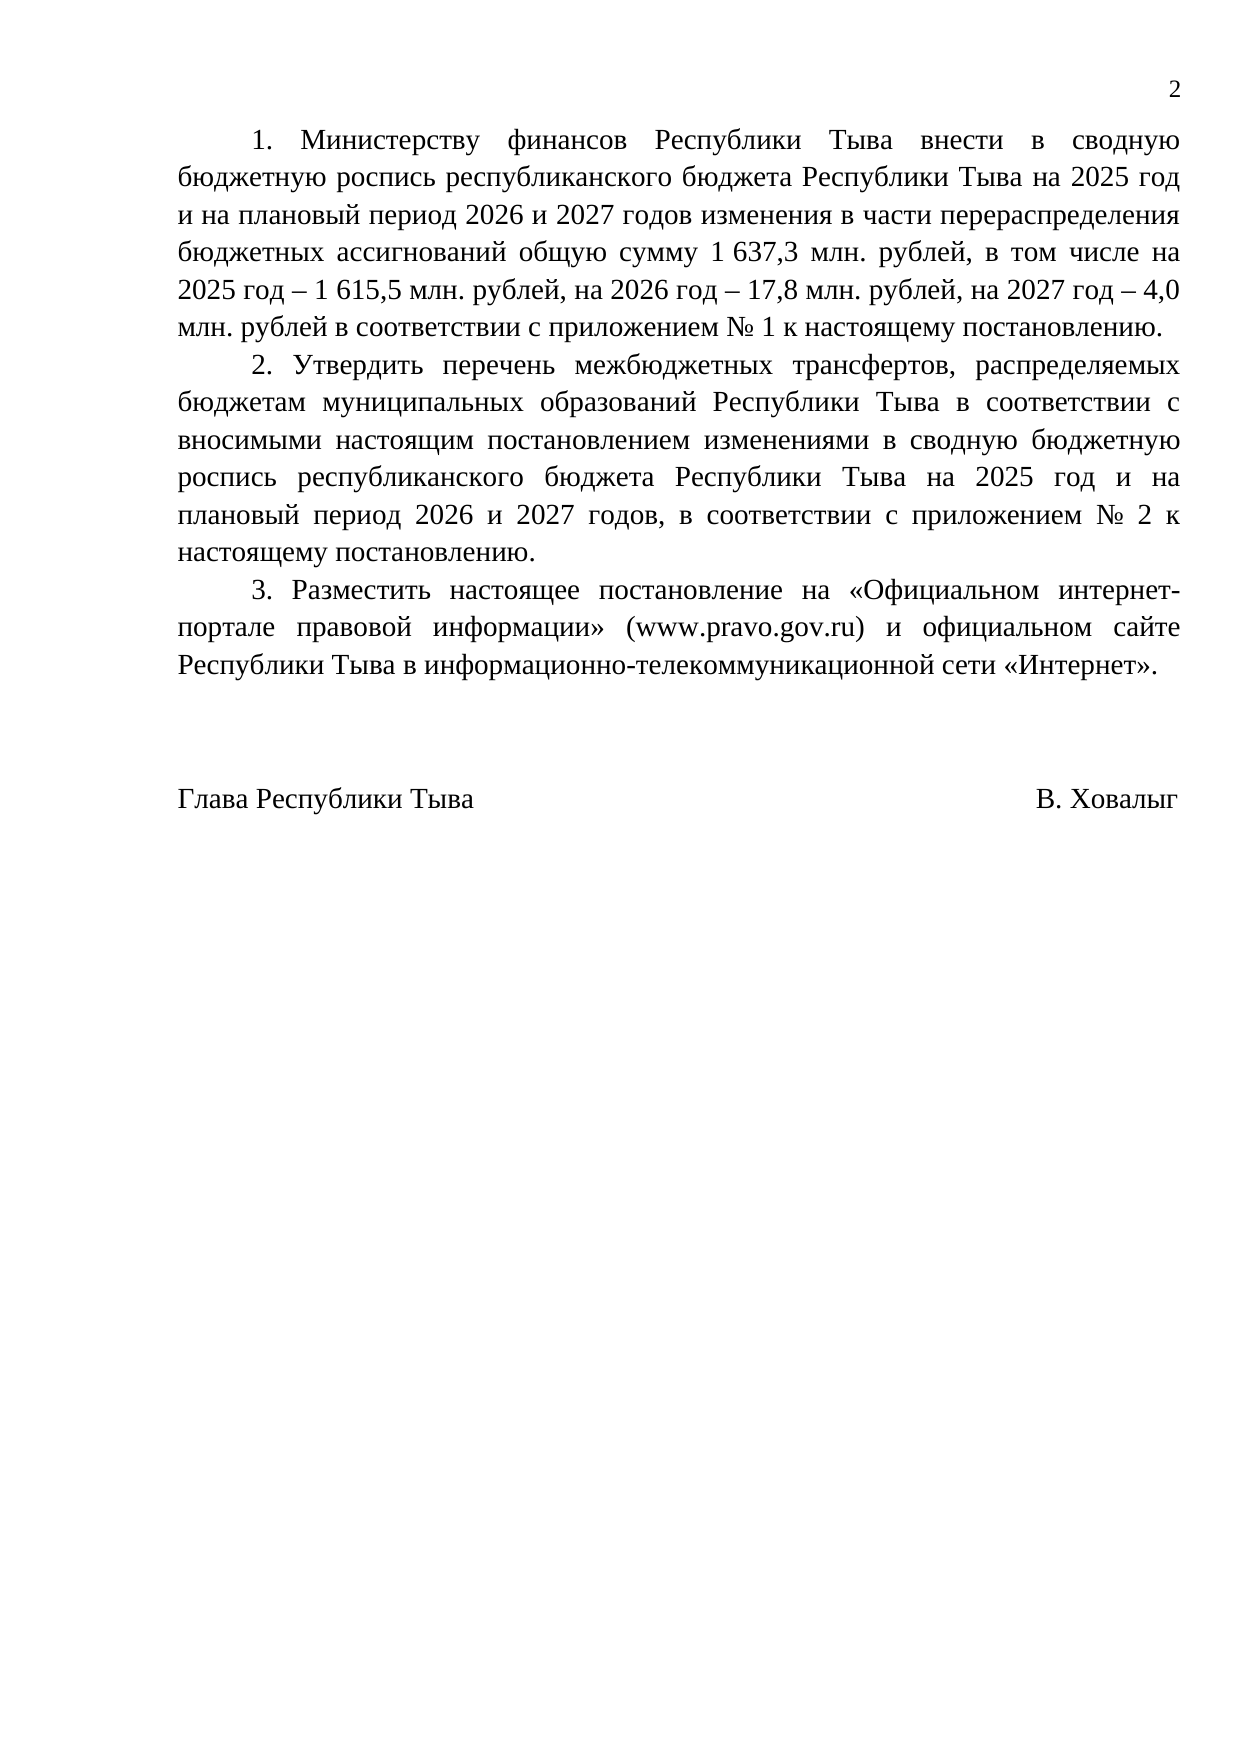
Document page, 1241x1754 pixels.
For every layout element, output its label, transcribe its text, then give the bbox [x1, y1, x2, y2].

text Глава Республики Тыва В. Ховалыг [177, 781, 1181, 815]
list 2. Утвердить перечень межбюджетных трансфертов, распределяемых бюджетам муниципальных образований Республики Тыва в соответствии с вносимыми настоящим постановлением изменениями в сводную бюджетную роспись республиканского бюджета Республики Тыва на 2025 год и на плановый период 2026 и 2027 годов, в соответствии с приложением № 2 к настоящему постановлению. [177, 343, 1181, 568]
text 3. Разместить настоящее постановление на «Официальном интернет-портале правовой информации» (www.pravo.gov.ru) и официальном сайте Республики Тыва в информационно-телекоммуникационной сети «Интернет». [177, 568, 1181, 681]
list 1. Министерству финансов Республики Тыва внести в сводную бюджетную роспись республиканского бюджета Республики Тыва на 2025 год и на плановый период 2026 и 2027 годов изменения в части перераспределения бюджетных ассигнований общую сумму 1 637,3 млн. рублей, в том числе на 2025 год – 1 615,5 млн. рублей, на 2026 год – 17,8 млн. рублей, на 2027 год – 4,0 млн. рублей в соответствии с приложением № 1 к настоящему постановлению. [177, 118, 1181, 343]
